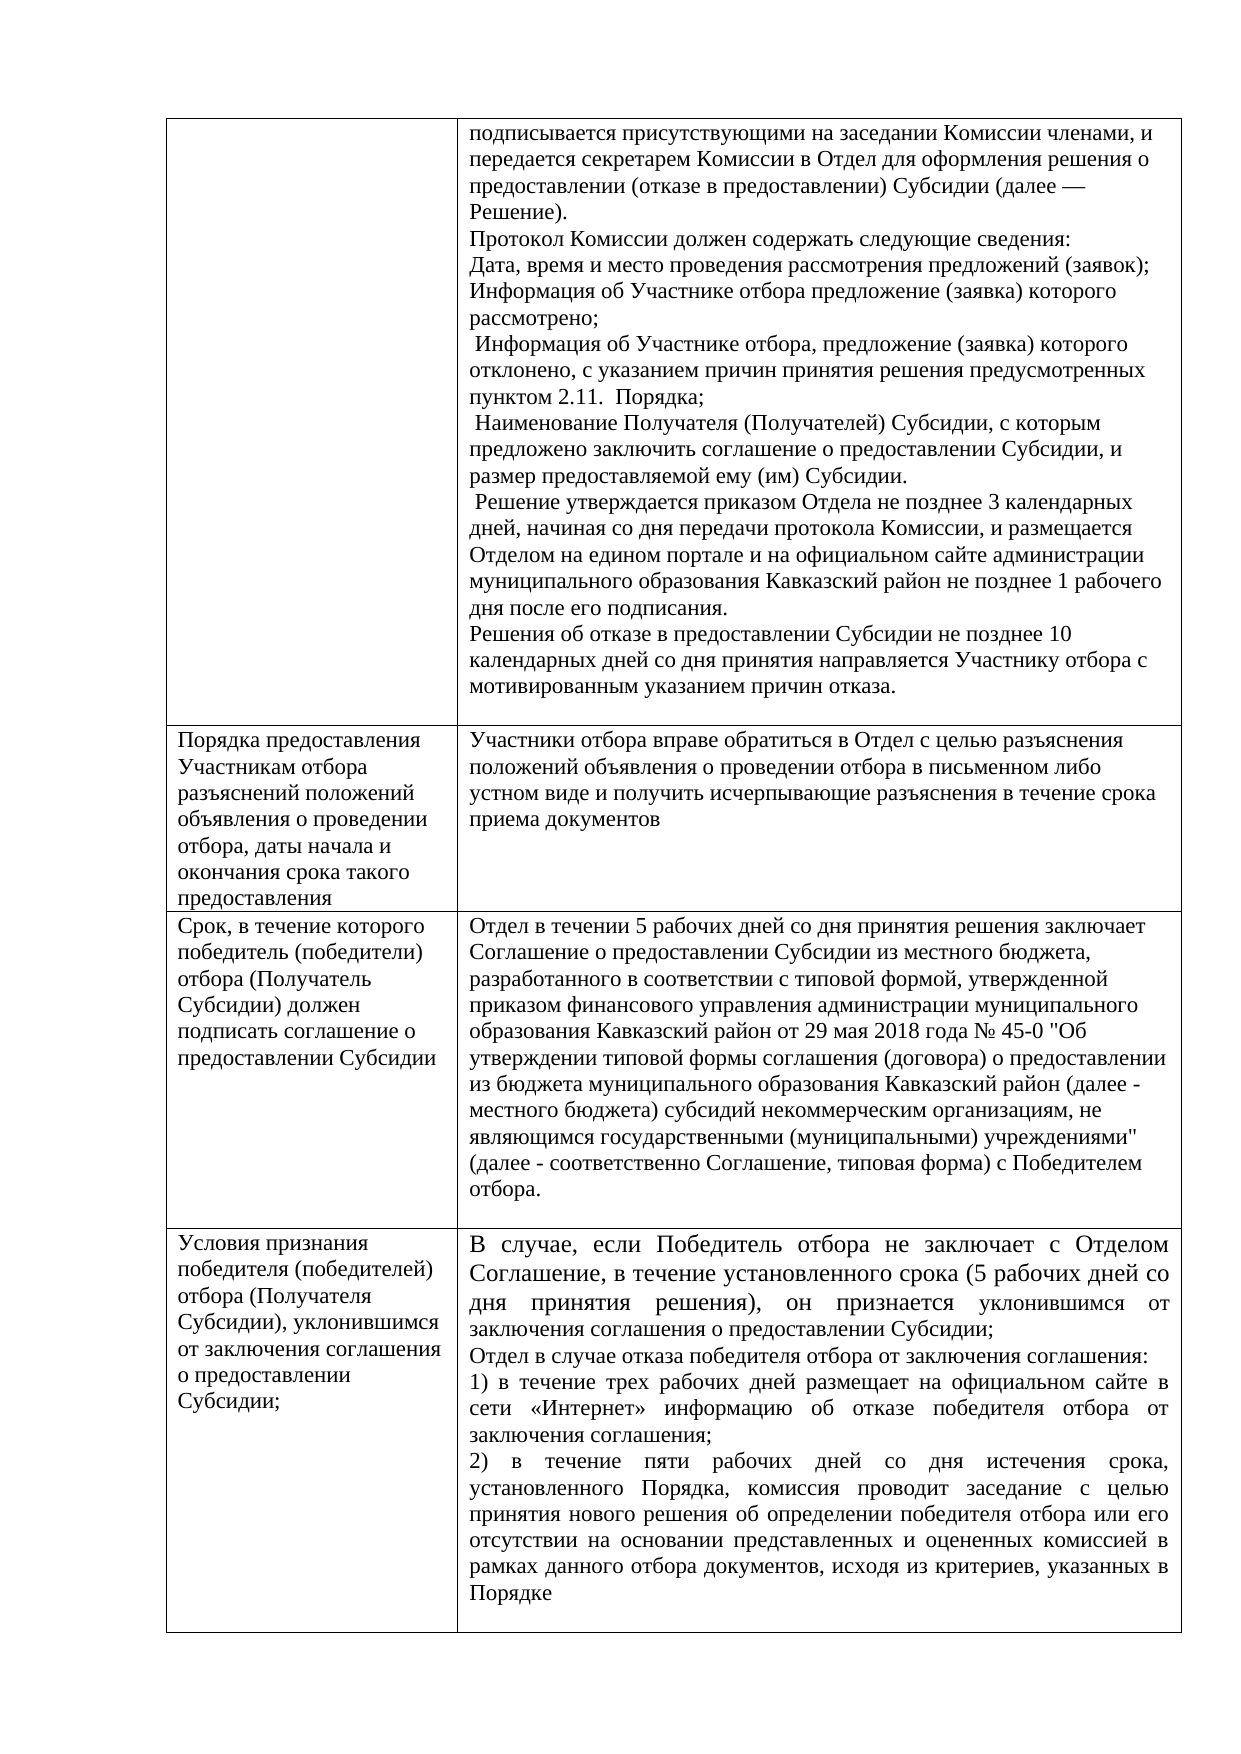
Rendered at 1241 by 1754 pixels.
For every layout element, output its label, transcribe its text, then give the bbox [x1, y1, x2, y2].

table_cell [167, 1229, 457, 1632]
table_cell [167, 119, 457, 725]
table_cell Порядка предоставления Участникам отбора разъяснений положений объявления о проведении отбора, даты начала и окончания срока такого предоставления [167, 726, 457, 911]
table_cell Срок, в течение которого победитель (победители) отбора (Получатель Субсидии) должен подписать соглашение о предоставлении Субсидии [167, 912, 457, 1228]
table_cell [458, 1229, 1181, 1632]
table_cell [458, 119, 1181, 725]
table_cell Участники отбора вправе обратиться в Отдел с целью разъяснения положений объявления о проведении отбора в письменном либо устном виде и получить исчерпывающие разъяснения в течение срока приема документов [458, 726, 1181, 911]
table_cell Отдел в течении 5 рабочих дней со дня принятия решения заключает Соглашение о предоставлении Субсидии из местного бюджета, разработанного в соответствии с типовой формой, утвержденной приказом финансового управления администрации муниципального образования Кавказский район от 29 мая 2018 года № 45-0 "Об утверждении типовой формы соглашения (договора) о предоставлении из бюджета муниципального образования Кавказский район (далее - местного бюджета) субсидий некоммерческим организациям, не являющимся государственными (муниципальными) учреждениями" (далее - соответственно Соглашение, типовая форма) с Победителем отбора. [458, 912, 1181, 1228]
